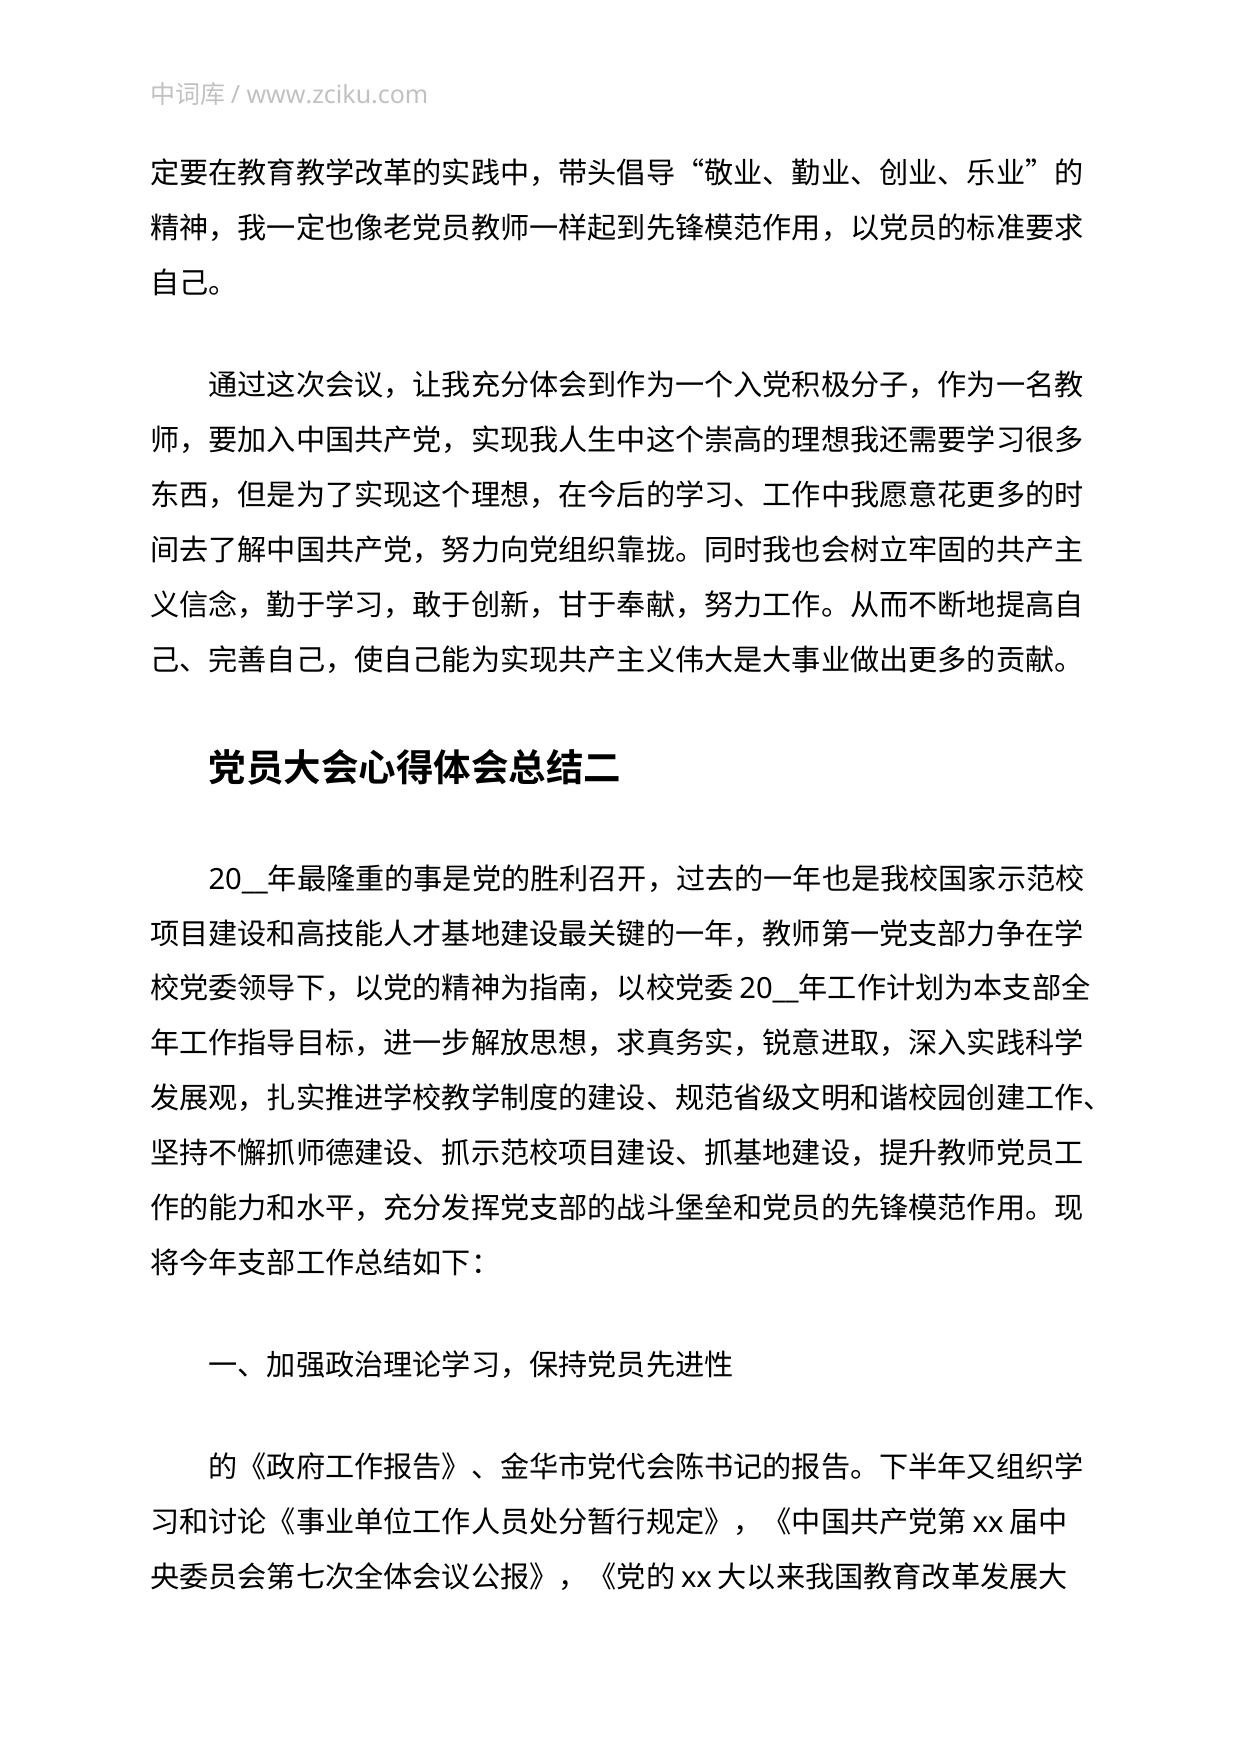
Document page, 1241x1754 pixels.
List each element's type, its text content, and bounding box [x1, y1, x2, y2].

text 通过这次会议，让我充分体会到作为一个入党积极分子，作为一名教师，要加入中国共产党，实现我人生中这个崇高的理想我还需要学习很多东西，但是为了实现这个理想，在今后的学习、工作中我愿意花更多的时间去了解中国共产党，努力向党组织靠拢。同时我也会树立牢固的共产主义信念，勤于学习，敢于创新，甘于奉献，努力工作。从而不断地提高自己、完善自己，使自己能为实现共产主义伟大是大事业做出更多的贡献。 [150, 362, 1090, 678]
text 20__年最隆重的事是党的胜利召开，过去的一年也是我校国家示范校项目建设和高技能人才基地建设最关键的一年，教师第一党支部力争在学校党委领导下，以党的精神为指南，以校党委20__年工作计划为本支部全年工作指导目标，进一步解放思想，求真务实，锐意进取，深入实践科学发展观，扎实推进学校教学制度的建设、规范省级文明和谐校园创建工作、坚持不懈抓师德建设、抓示范校项目建设、抓基地建设，提升教师党员工作的能力和水平，充分发挥党支部的战斗堡垒和党员的先锋模范作用。现将今年支部工作总结如下： [150, 855, 1090, 1282]
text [150, 1443, 1090, 1596]
text 党员大会心得体会总结二 [150, 738, 1090, 792]
text 一、加强政治理论学习，保持党员先进性 [150, 1341, 1090, 1384]
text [150, 150, 1090, 302]
